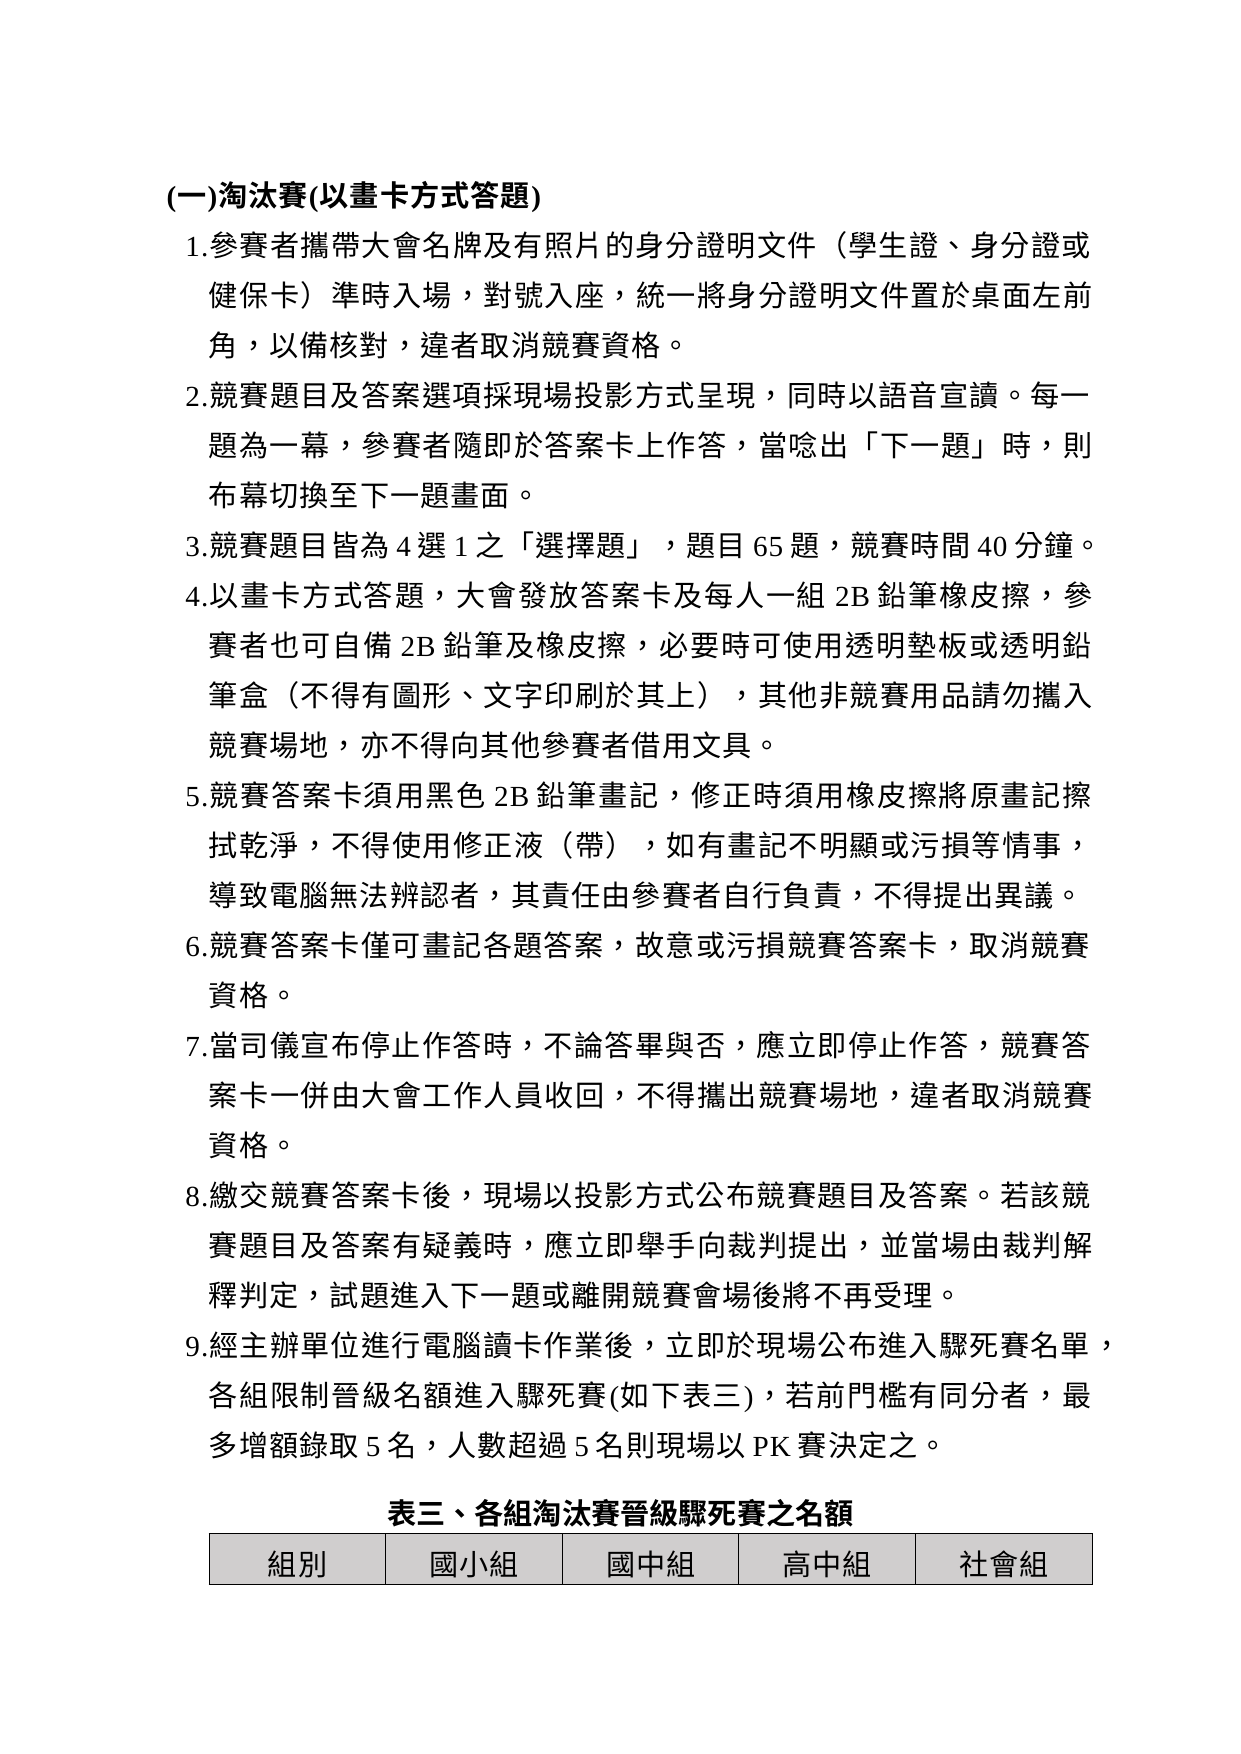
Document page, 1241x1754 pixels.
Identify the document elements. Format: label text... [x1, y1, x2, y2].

list 競賽答案卡僅可畫記各題答案，故意或污損競賽答案卡，取消競賽資格。 [185, 914, 1092, 1014]
table_header 高中組 [739, 1534, 915, 1584]
table_header 社會組 [916, 1534, 1092, 1584]
text 表三、各組淘汰賽晉級驟死賽之名額 [148, 1483, 1092, 1533]
list 競賽答案卡須用黑色2B鉛筆畫記，修正時須用橡皮擦將原畫記擦拭乾淨，不得使用修正液（帶），如有畫記不明顯或污損等情事，導致電腦無法辨認者，其責任由參賽者自行負責，不得提出異議。 [185, 764, 1092, 914]
table_header 國中組 [563, 1534, 738, 1584]
text (一)淘汰賽(以畫卡方式答題) [166, 164, 1092, 214]
list 競賽題目皆為4選1之「選擇題」，題目65題，競賽時間40分鐘。 [185, 514, 1092, 564]
list 經主辦單位進行電腦讀卡作業後，立即於現場公布進入驟死賽名單，各組限制晉級名額進入驟死賽(如下表三)，若前門檻有同分者，最多增額錄取5名，人數超過5名則現場以PK賽決定之。 [185, 1314, 1092, 1464]
list 競賽題目及答案選項採現場投影方式呈現，同時以語音宣讀。每一題為一幕，參賽者隨即於答案卡上作答，當唸出「下一題」時，則布幕切換至下一題畫面。 [185, 364, 1092, 514]
list 當司儀宣布停止作答時，不論答畢與否，應立即停止作答，競賽答案卡一併由大會工作人員收回，不得攜出競賽場地，違者取消競賽資格。 [185, 1014, 1092, 1164]
list 參賽者攜帶大會名牌及有照片的身分證明文件（學生證、身分證或健保卡）準時入場，對號入座，統一將身分證明文件置於桌面左前角，以備核對，違者取消競賽資格。 [185, 214, 1092, 364]
list 繳交競賽答案卡後，現場以投影方式公布競賽題目及答案。若該競賽題目及答案有疑義時，應立即舉手向裁判提出，並當場由裁判解釋判定，試題進入下一題或離開競賽會場後將不再受理。 [185, 1164, 1092, 1314]
list 以畫卡方式答題，大會發放答案卡及每人一組2B鉛筆橡皮擦，參賽者也可自備2B鉛筆及橡皮擦，必要時可使用透明墊板或透明鉛筆盒（不得有圖形、文字印刷於其上），其他非競賽用品請勿攜入競賽場地，亦不得向其他參賽者借用文具。 [185, 564, 1092, 764]
table_header 組別 [210, 1534, 385, 1584]
table_header 國小組 [386, 1534, 562, 1584]
